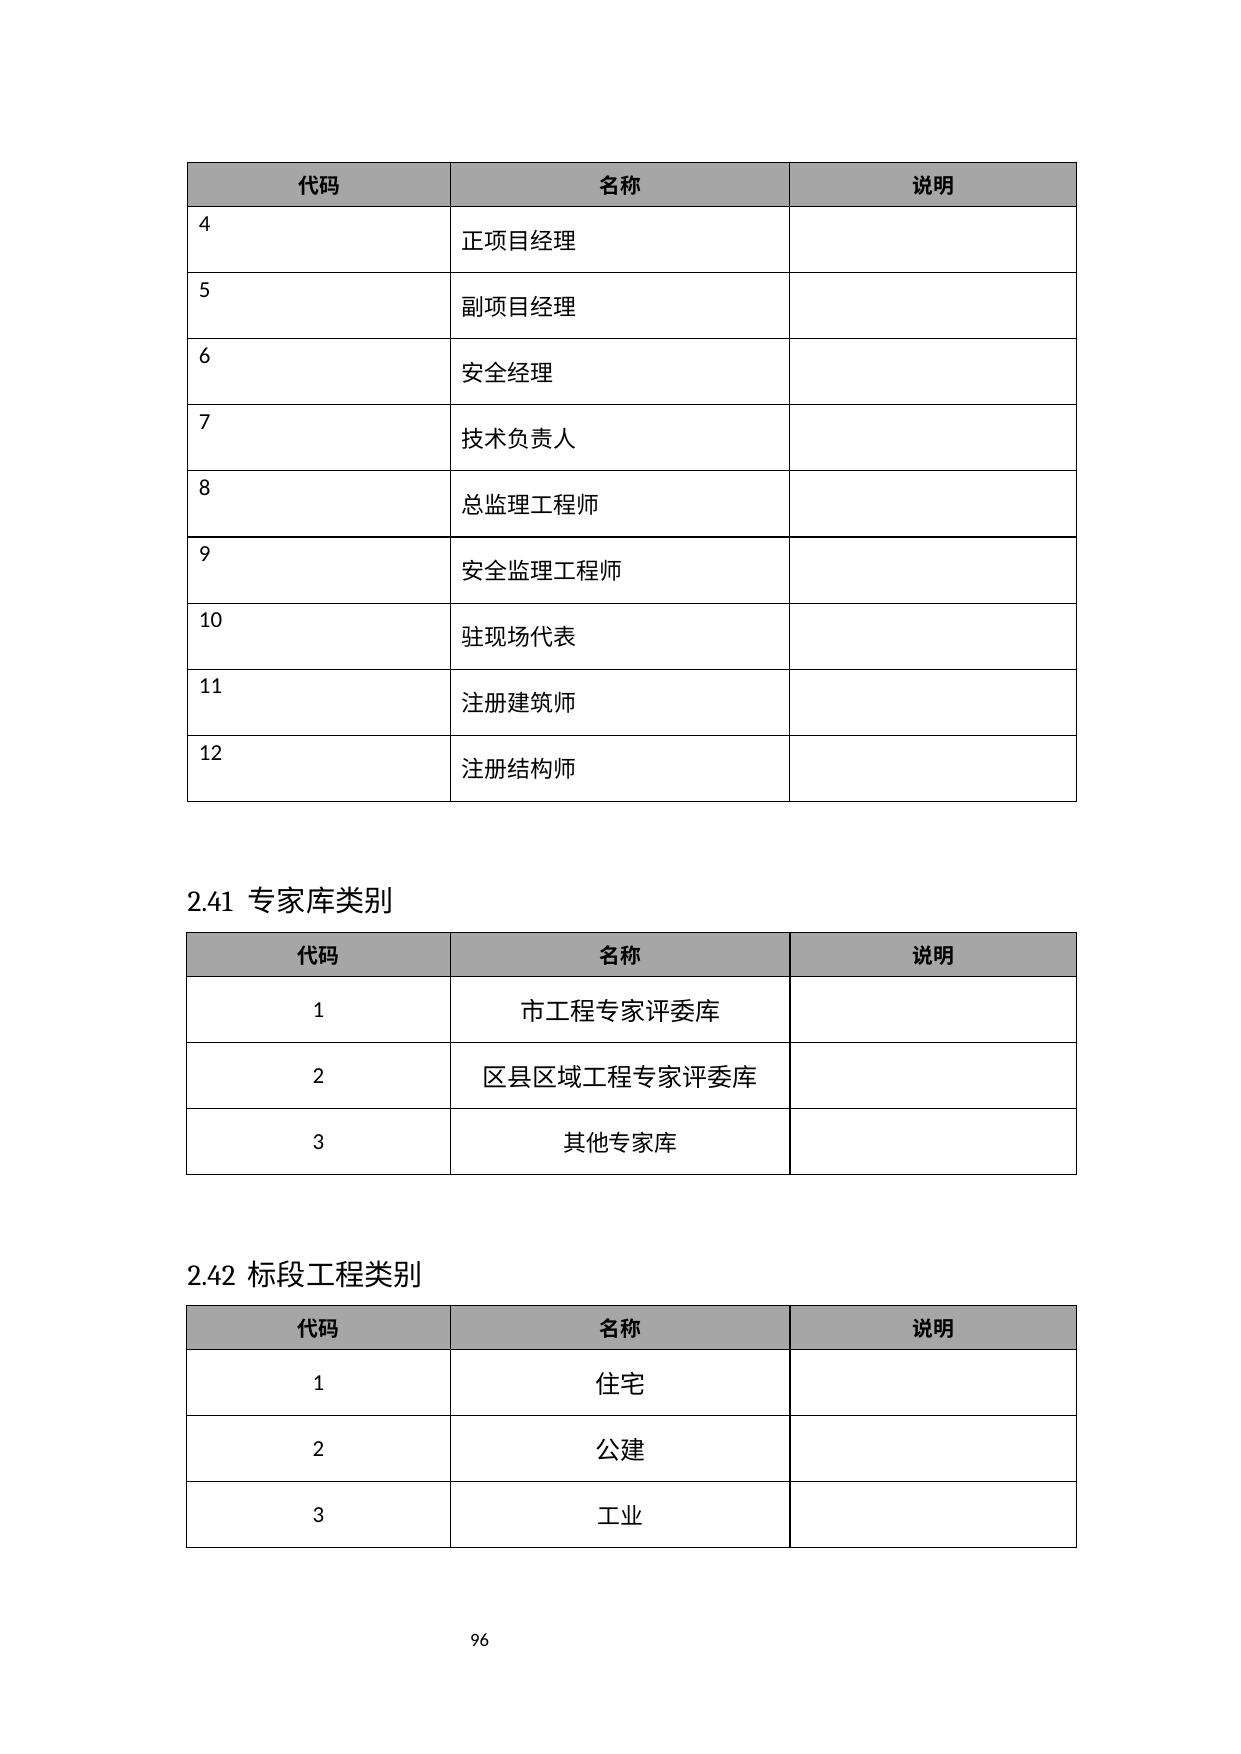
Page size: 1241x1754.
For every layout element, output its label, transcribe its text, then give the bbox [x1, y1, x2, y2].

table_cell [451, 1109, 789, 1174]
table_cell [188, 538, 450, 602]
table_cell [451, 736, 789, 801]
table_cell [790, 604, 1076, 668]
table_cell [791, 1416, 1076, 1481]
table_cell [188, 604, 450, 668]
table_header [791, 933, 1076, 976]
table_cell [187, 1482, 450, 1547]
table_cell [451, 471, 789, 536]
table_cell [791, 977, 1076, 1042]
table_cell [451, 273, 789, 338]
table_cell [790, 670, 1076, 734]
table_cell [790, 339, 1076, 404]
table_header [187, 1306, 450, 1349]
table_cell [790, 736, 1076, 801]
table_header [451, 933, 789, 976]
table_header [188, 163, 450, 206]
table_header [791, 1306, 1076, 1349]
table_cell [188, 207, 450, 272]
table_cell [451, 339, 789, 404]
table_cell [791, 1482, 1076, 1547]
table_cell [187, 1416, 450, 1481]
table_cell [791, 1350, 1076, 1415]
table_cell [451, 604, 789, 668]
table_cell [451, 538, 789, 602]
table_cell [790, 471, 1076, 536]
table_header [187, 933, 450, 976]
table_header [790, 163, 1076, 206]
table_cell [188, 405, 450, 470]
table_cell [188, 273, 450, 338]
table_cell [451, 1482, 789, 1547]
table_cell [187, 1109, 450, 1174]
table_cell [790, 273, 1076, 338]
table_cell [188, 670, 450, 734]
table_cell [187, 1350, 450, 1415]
subtitle 专家库类别 [187, 867, 1053, 932]
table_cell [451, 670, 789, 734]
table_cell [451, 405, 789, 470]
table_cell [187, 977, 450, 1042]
subtitle 标段工程类别 [187, 1240, 1053, 1305]
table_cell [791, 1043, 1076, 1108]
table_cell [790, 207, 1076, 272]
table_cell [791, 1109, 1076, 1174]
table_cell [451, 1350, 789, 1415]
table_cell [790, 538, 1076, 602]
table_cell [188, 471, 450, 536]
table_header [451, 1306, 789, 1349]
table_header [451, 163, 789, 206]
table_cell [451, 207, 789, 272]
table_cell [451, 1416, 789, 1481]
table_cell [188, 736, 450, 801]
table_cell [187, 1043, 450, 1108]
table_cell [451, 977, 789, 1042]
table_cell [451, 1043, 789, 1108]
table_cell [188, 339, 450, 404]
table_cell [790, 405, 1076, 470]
